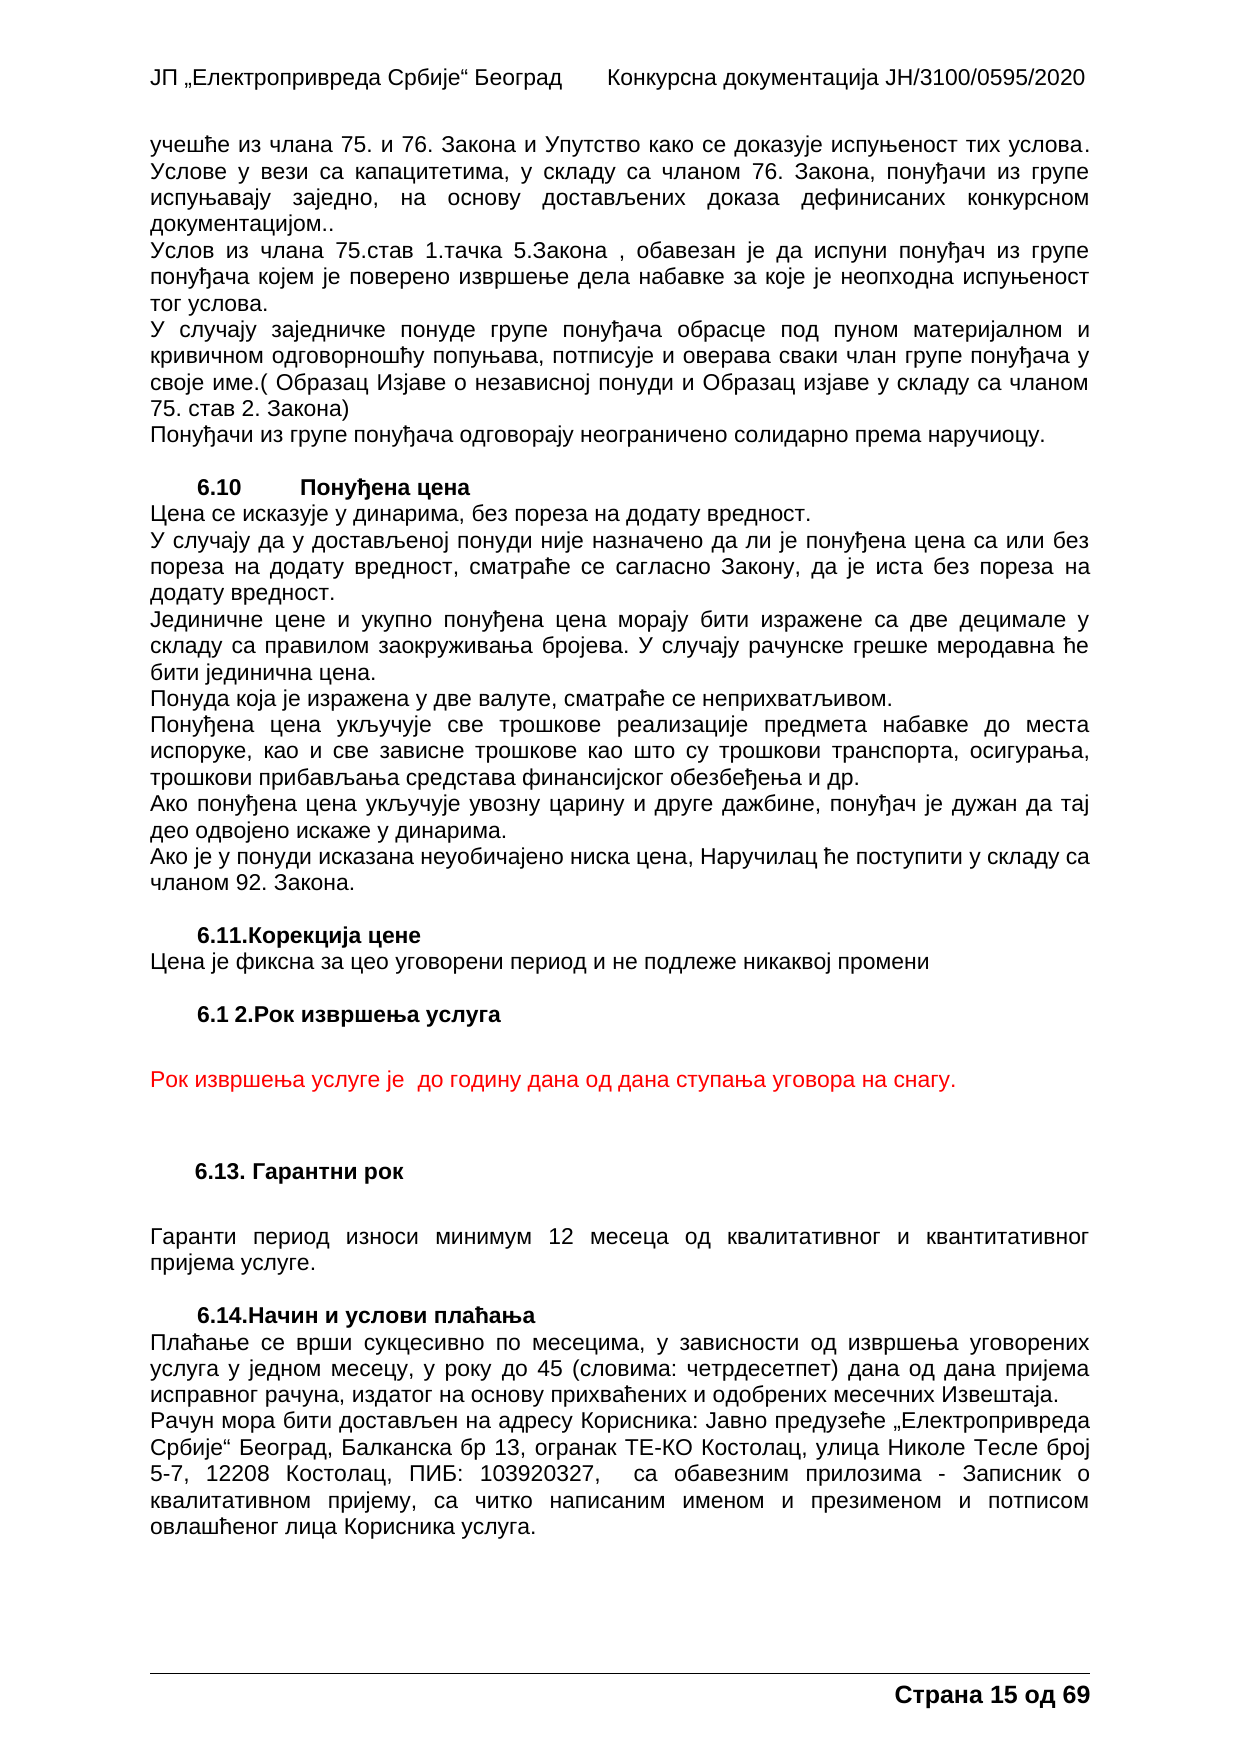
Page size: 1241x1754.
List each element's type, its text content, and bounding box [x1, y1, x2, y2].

text Рок извршења услуге је до годину дана од дана ступањa уговора на снагу. [150, 1066, 1090, 1093]
text Рачун мора бити достављен на адресу Корисника: Јавно предузеће „Електропривреда Србије“ Београд, Балканска бр 13, огранак ТЕ-КО Костолац, улица Николе Тесле број 5-7, 12208 Костолац, ПИБ: 103920327, са обавезним прилозима - Записник о квалитативном пријему, са читко написаним именом и презименом и потписом овлашћеног лица Корисника услуга. [150, 1407, 1090, 1539]
list Понуђена цена [197, 474, 1090, 500]
text Понуђачи из групе понуђача одговорају неограничено солидарно према наручиоцу. [150, 421, 1090, 448]
text Плаћање се врши сукцесивно по месецима, у зависности од извршења уговорених услуга у једном месецу, у року до 45 (словима: четрдесетпет) дана од дана пријема исправног рачуна, издатог на основу прихваћених и одобрених месечних Извештаја. [150, 1328, 1090, 1407]
text Јединичне цене и укупно понуђена цена морају бити изражене са две децимале у складу са правилом заокруживања бројева. У случају рачунске грешке меродавна ће бити јединична цена. [150, 606, 1090, 685]
text Гаранти период износи минимум 12 месеца од квалитативног и квантитативног пријема услуге. [150, 1223, 1090, 1276]
text 6.13. Гарантни рок [150, 1158, 1090, 1184]
text Услов из члана 75.став 1.тачка 5.Закона , обавезан је да испуни понуђач из групе понуђача којем је поверено извршење дела набавке за које је неопходна испуњеност тог услова. [150, 237, 1090, 316]
text Ако понуђена цена укључује увозну царину и друге дажбине, понуђач је дужан да тај део одвојено искаже у динарима. [150, 790, 1090, 843]
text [150, 131, 1090, 237]
text Цена се исказује у динарима, без пореза на додату вредност. [150, 500, 1090, 527]
text Ако је у понуди исказана неуобичајено ниска цена, Наручилац ће поступити у складу са чланом 92. Закона. [150, 843, 1090, 896]
list 2.Рок извршења услуга [197, 1001, 1090, 1027]
text У случају да у достављеној понуди није назначено да ли је понуђена цена са или без пореза на додату вредност, сматраће се сагласно Закону, да је иста без пореза на додату вредност. [150, 527, 1090, 606]
text У случају заједничке понуде групе понуђача обрасце под пуном материјалном и кривичном одговорношћу попуњава, потписује и оверава сваки члан групе понуђача у своје име.( Образац Изјаве о независној понуди и Образац изјаве у складу са чланом 75. став 2. Закона) [150, 316, 1090, 421]
text 6.14.Начин и услови плаћања [197, 1302, 1090, 1328]
text Понуда која је изражена у две валуте, сматраће се неприхватљивом. [150, 685, 1090, 711]
text 6.11.Корекција цене [197, 922, 1090, 948]
text Цена је фиксна за цео уговорени период и не подлеже никаквој промени [150, 948, 1090, 975]
text Понуђена цена укључује све трошкове реализације предмета набавке до места испоруке, као и све зависне трошкове као што су трошкови транспорта, осигурања, трошкови прибављања средстава финансијског обезбеђења и др. [150, 711, 1090, 790]
